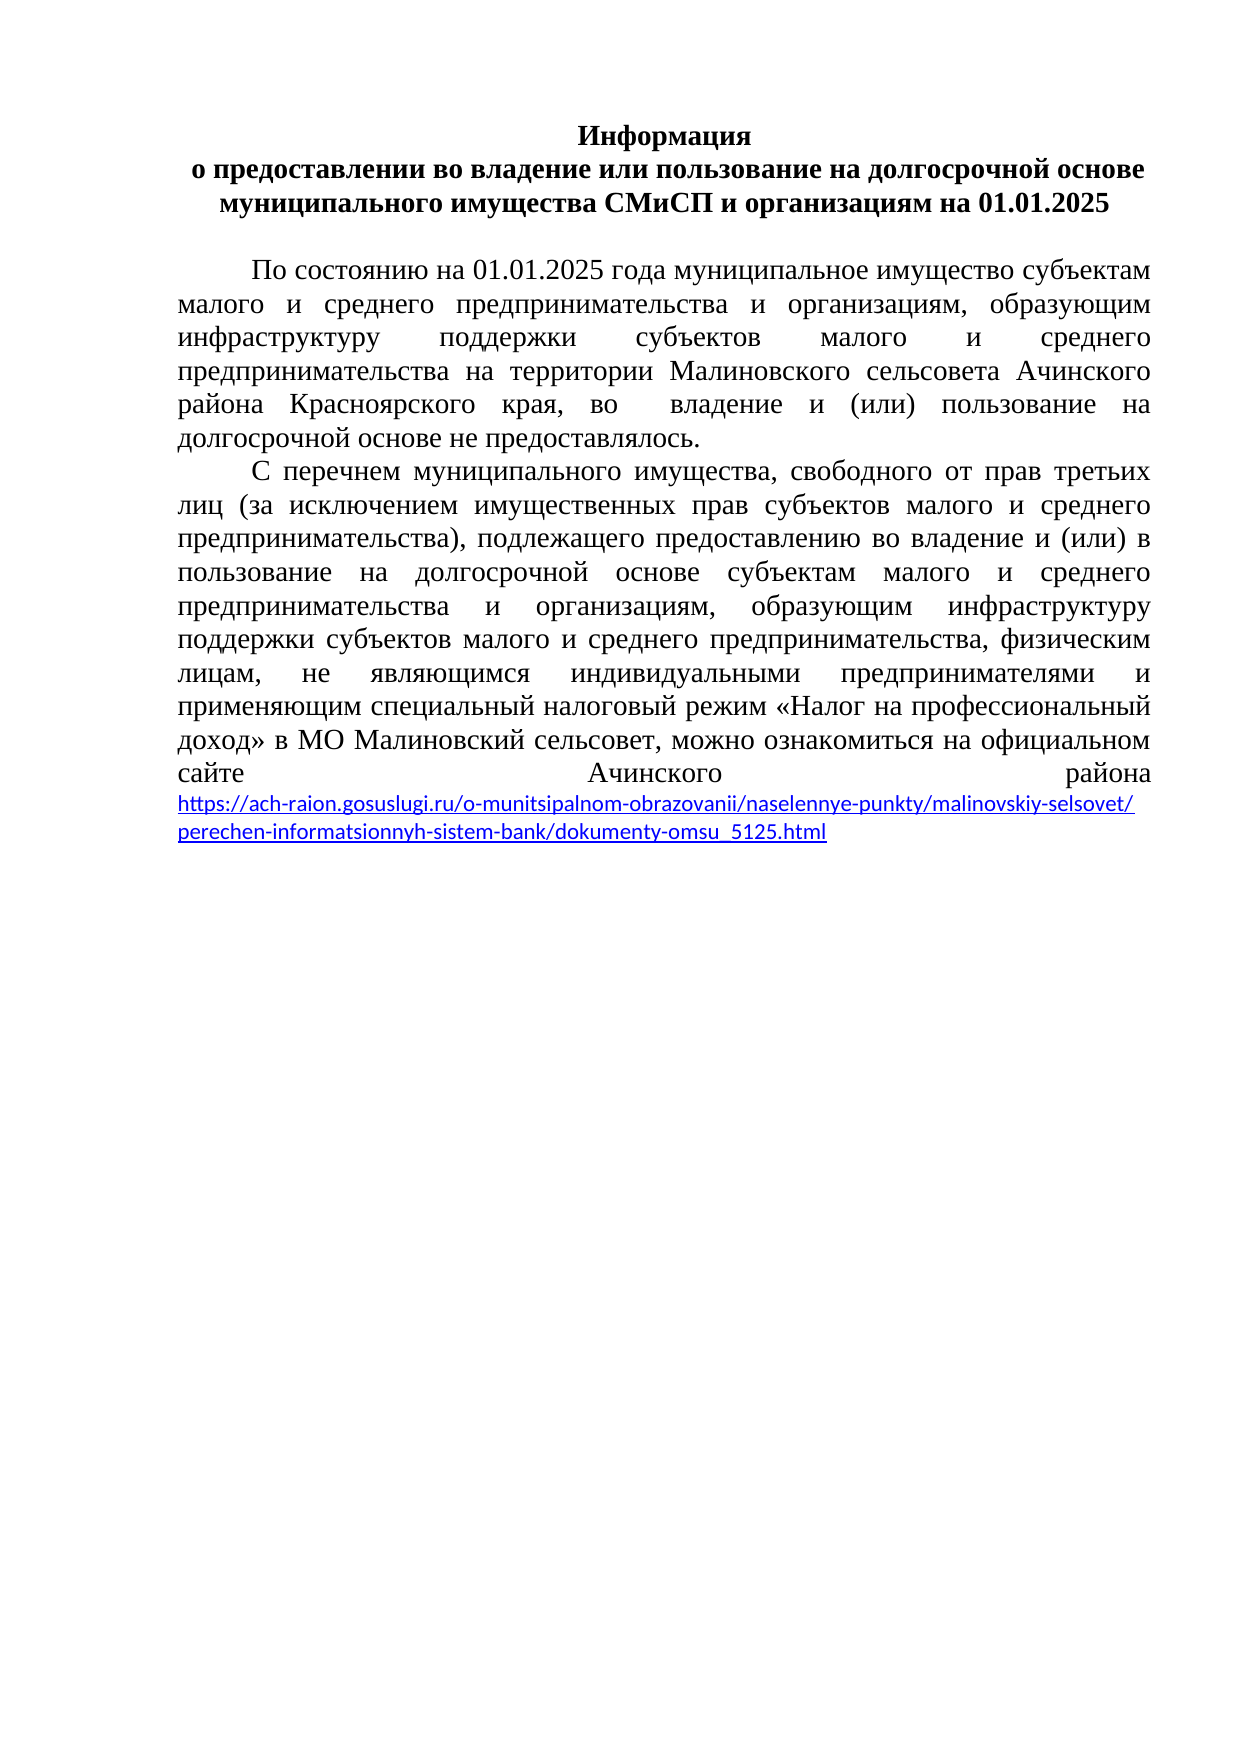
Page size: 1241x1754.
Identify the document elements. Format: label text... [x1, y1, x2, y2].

text По состоянию на 01.01.2025 года муниципальное имущество субъектам малого и среднего предпринимательства и организациям, образующим инфраструктуру поддержки субъектов малого и среднего предпринимательства на территории Малиновского сельсовета Ачинского района Красноярского края, во владение и (или) пользование на долгосрочной основе не предоставлялось. [177, 252, 1152, 453]
text о предоставлении во владение или пользование на долгосрочной основе муниципального имущества СМиСП и организациям на 01.01.2025 [177, 152, 1152, 219]
text Информация [177, 118, 1152, 152]
text С перечнем муниципального имущества, свободного от прав третьих лиц (за исключением имущественных прав субъектов малого и среднего предпринимательства), подлежащего предоставлению во владение и (или) в пользование на долгосрочной основе субъектам малого и среднего предпринимательства и организациям, образующим инфраструктуру поддержки субъектов малого и среднего предпринимательства, физическим лицам, не являющимся индивидуальными предпринимателями и применяющим специальный налоговый режим «Налог на профессиональный доход» в МО Малиновский сельсовет, можно ознакомиться на официальном сайте Ачинского района https://ach-raion.gosuslugi.ru/o-munitsipalnom-obrazovanii/naselennye-punkty/malinovskiy-selsovet/perechen-informatsionnyh-sistem-bank/dokumenty-omsu_5125.html [177, 453, 1152, 845]
